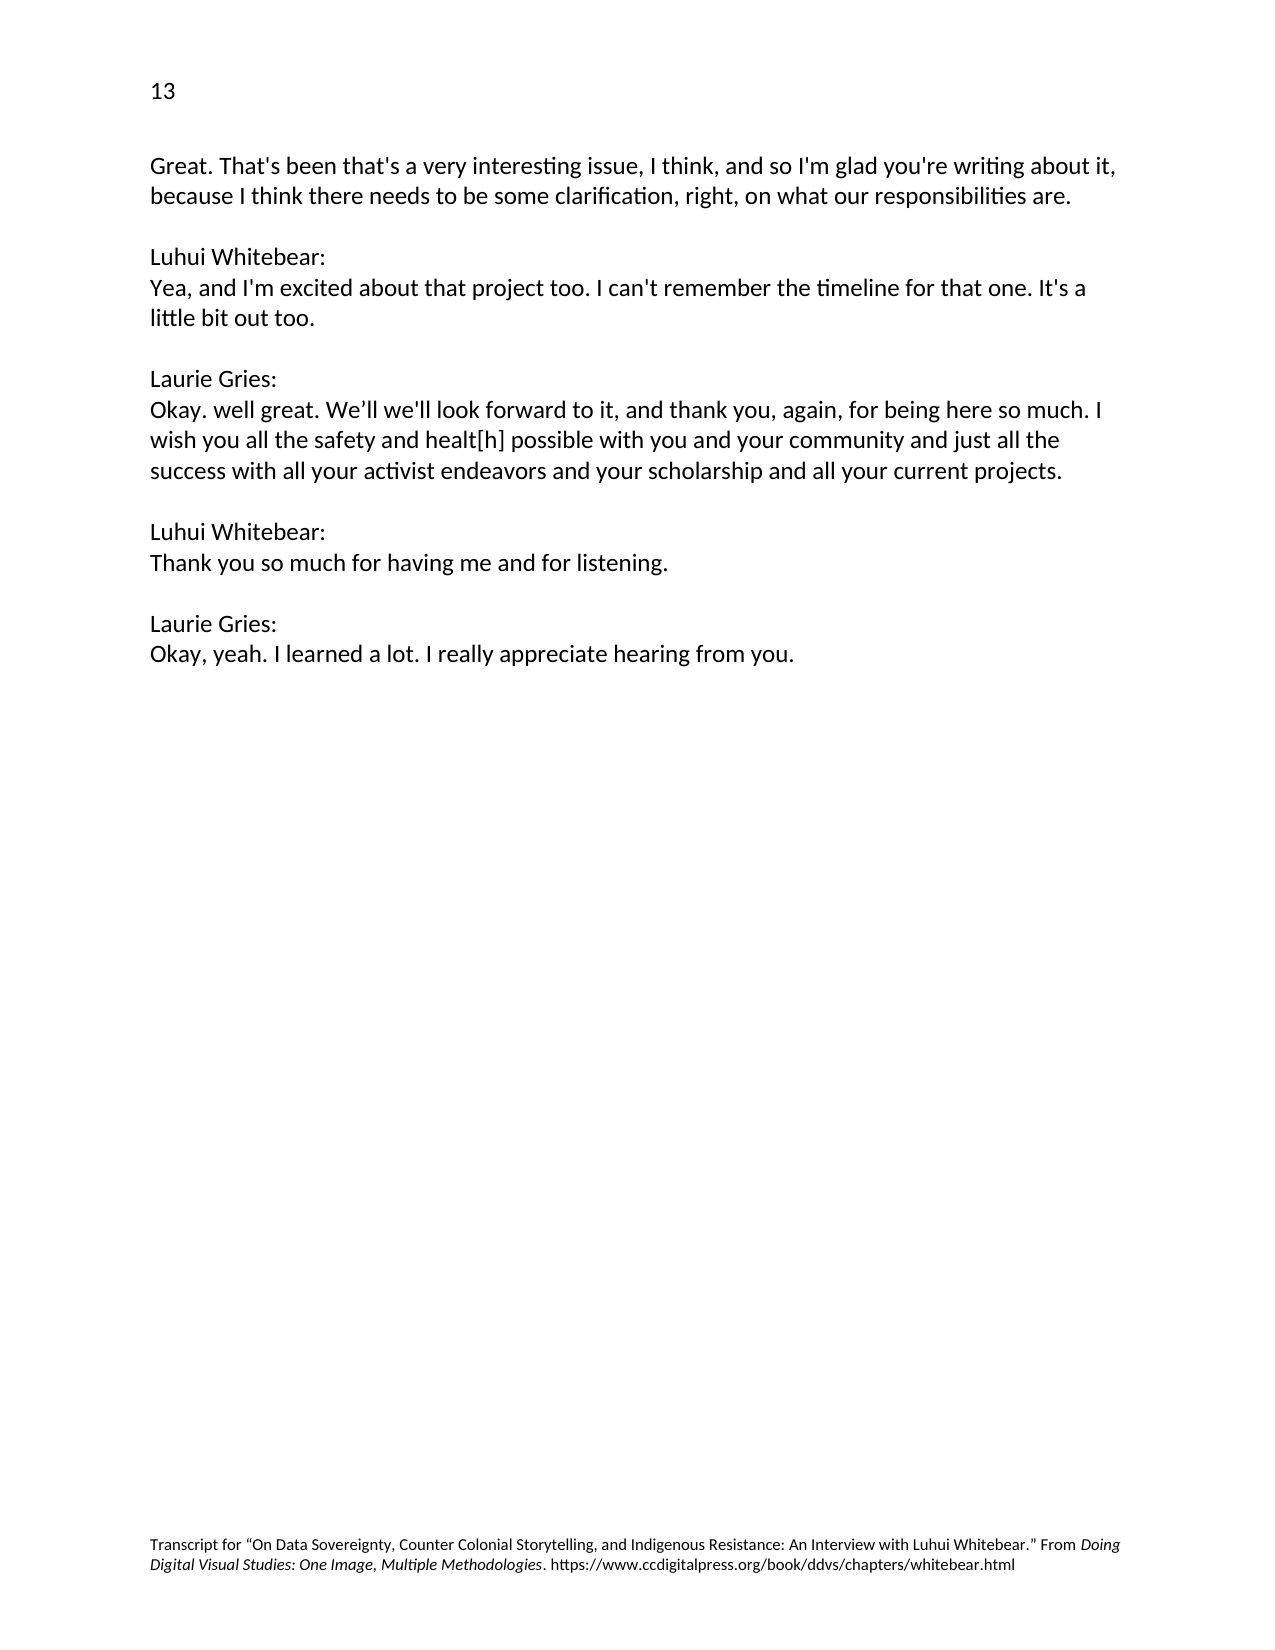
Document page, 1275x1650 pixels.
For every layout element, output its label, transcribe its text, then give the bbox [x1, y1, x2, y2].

text Laurie Gries: [150, 608, 1125, 638]
text Okay. well great. We’ll we'll look forward to it, and thank you, again, for being here so much. I wish you all the safety and healt[h] possible with you and your community and just all the success with all your activist endeavors and your scholarship and all your current projects. [150, 394, 1125, 486]
text Laurie Gries: [150, 364, 1125, 394]
text Luhui Whitebear: [150, 516, 1125, 547]
text Luhui Whitebear: [150, 242, 1125, 272]
text Thank you so much for having me and for listening. [150, 547, 1125, 577]
text Okay, yeah. I learned a lot. I really appreciate hearing from you. [150, 638, 1125, 669]
text Great. That's been that's a very interesting issue, I think, and so I'm glad you're writing about it, because I think there needs to be some clarification, right, on what our responsibilities are. [150, 150, 1125, 211]
text Yea, and I'm excited about that project too. I can't remember the timeline for that one. It's a little bit out too. [150, 272, 1125, 333]
